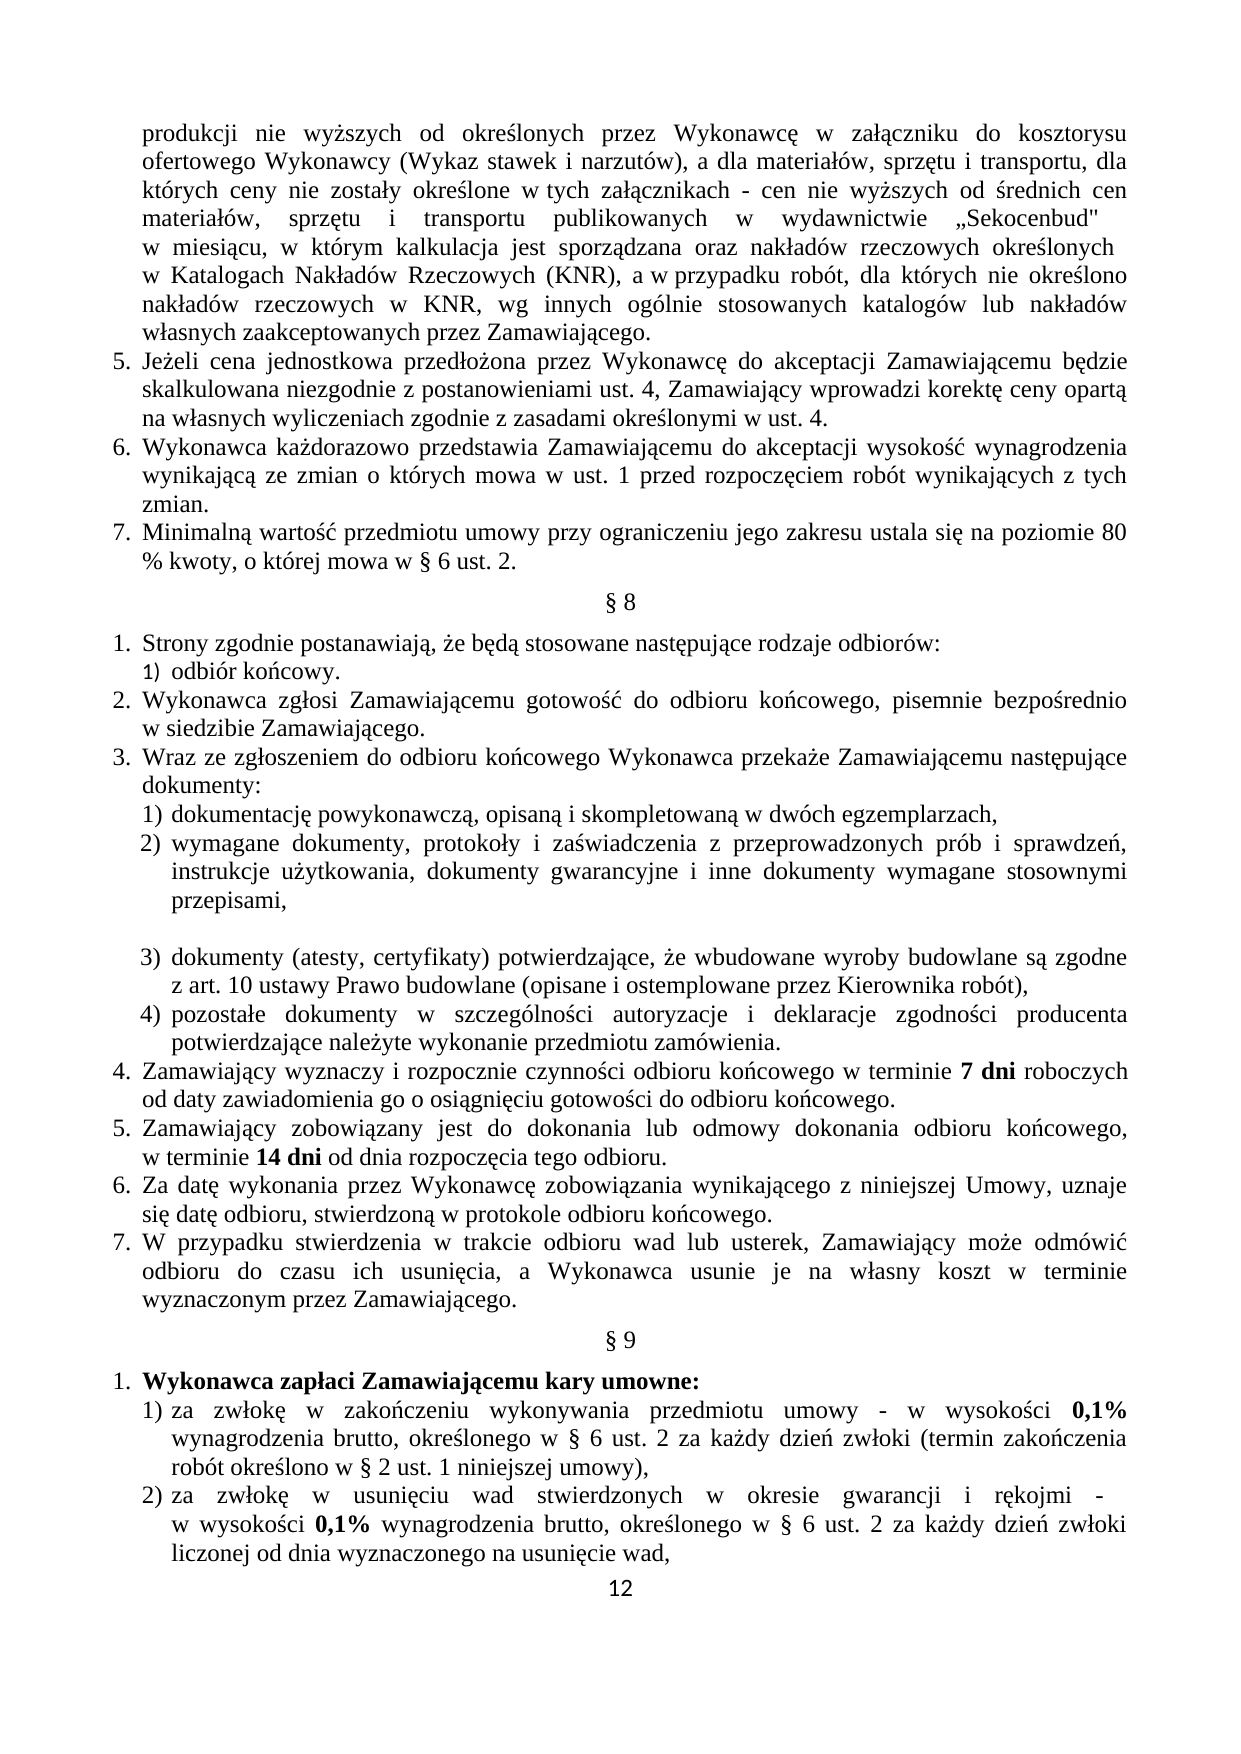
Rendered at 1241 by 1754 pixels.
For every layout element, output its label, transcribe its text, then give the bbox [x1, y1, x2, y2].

list dokumentację powykonawczą, opisaną i skompletowaną w dwóch egzemplarzach, [142, 799, 1128, 828]
list wymagane dokumenty, protokoły i zaświadczenia z przeprowadzonych prób i sprawdzeń, instrukcje użytkowania, dokumenty gwarancyjne i inne dokumenty wymagane stosownymi przepisami, [140, 828, 1128, 914]
list pozostałe dokumenty w szczególności autoryzacje i deklaracje zgodności producenta potwierdzające należyte wykonanie przedmiotu zamówienia. [140, 999, 1128, 1056]
list Wykonawca każdorazowo przedstawia Zamawiającemu do akceptacji wysokość wynagrodzenia wynikającą ze zmian o których mowa w ust. 1 przed rozpoczęciem robót wynikających z tych zmian. [112, 432, 1128, 518]
list za zwłokę w usunięciu wad stwierdzonych w okresie gwarancji i rękojmi - w wysokości 0,1% wynagrodzenia brutto, określonego w § 6 ust. 2 za każdy dzień zwłoki liczonej od dnia wyznaczonego na usunięcie wad, [142, 1481, 1128, 1567]
text § 8 [112, 587, 1128, 616]
text § 9 [112, 1326, 1128, 1354]
list Za datę wykonania przez Wykonawcę zobowiązania wynikającego z niniejszej Umowy, uznaje się datę odbioru, stwierdzoną w protokole odbioru końcowego. [112, 1171, 1128, 1228]
list Wykonawca zapłaci Zamawiającemu kary umowne: [112, 1367, 1128, 1395]
list za zwłokę w zakończeniu wykonywania przedmiotu umowy - w wysokości 0,1% wynagrodzenia brutto, określonego w § 6 ust. 2 za każdy dzień zwłoki (termin zakończenia robót określono w § 2 ust. 1 niniejszej umowy), [142, 1395, 1128, 1481]
list Zamawiający zobowiązany jest do dokonania lub odmowy dokonania odbioru końcowego, w terminie 14 dni od dnia rozpoczęcia tego odbioru. [112, 1113, 1128, 1171]
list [112, 118, 1128, 346]
list Strony zgodnie postanawiają, że będą stosowane następujące rodzaje odbiorów: [112, 628, 1128, 657]
list W przypadku stwierdzenia w trakcie odbioru wad lub usterek, Zamawiający może odmówić odbioru do czasu ich usunięcia, a Wykonawca usunie je na własny koszt w terminie wyznaczonym przez Zamawiającego. [112, 1228, 1128, 1313]
list Wykonawca zgłosi Zamawiającemu gotowość do odbioru końcowego, pisemnie bezpośrednio w siedzibie Zamawiającego. [112, 685, 1128, 742]
list dokumenty (atesty, certyfikaty) potwierdzające, że wbudowane wyroby budowlane są zgodne z art. 10 ustawy Prawo budowlane (opisane i ostemplowane przez Kierownika robót), [140, 942, 1128, 999]
list Wraz ze zgłoszeniem do odbioru końcowego Wykonawca przekaże Zamawiającemu następujące dokumenty: [112, 742, 1128, 799]
list Jeżeli cena jednostkowa przedłożona przez Wykonawcę do akceptacji Zamawiającemu będzie skalkulowana niezgodnie z postanowieniami ust. 4, Zamawiający wprowadzi korektę ceny opartą na własnych wyliczeniach zgodnie z zasadami określonymi w ust. 4. [112, 346, 1128, 432]
list Zamawiający wyznaczy i rozpocznie czynności odbioru końcowego w terminie 7 dni roboczych od daty zawiadomienia go o osiągnięciu gotowości do odbioru końcowego. [112, 1056, 1128, 1113]
list odbiór końcowy. [142, 657, 1128, 685]
list Minimalną wartość przedmiotu umowy przy ograniczeniu jego zakresu ustala się na poziomie 80 % kwoty, o której mowa w § 6 ust. 2. [112, 518, 1128, 575]
